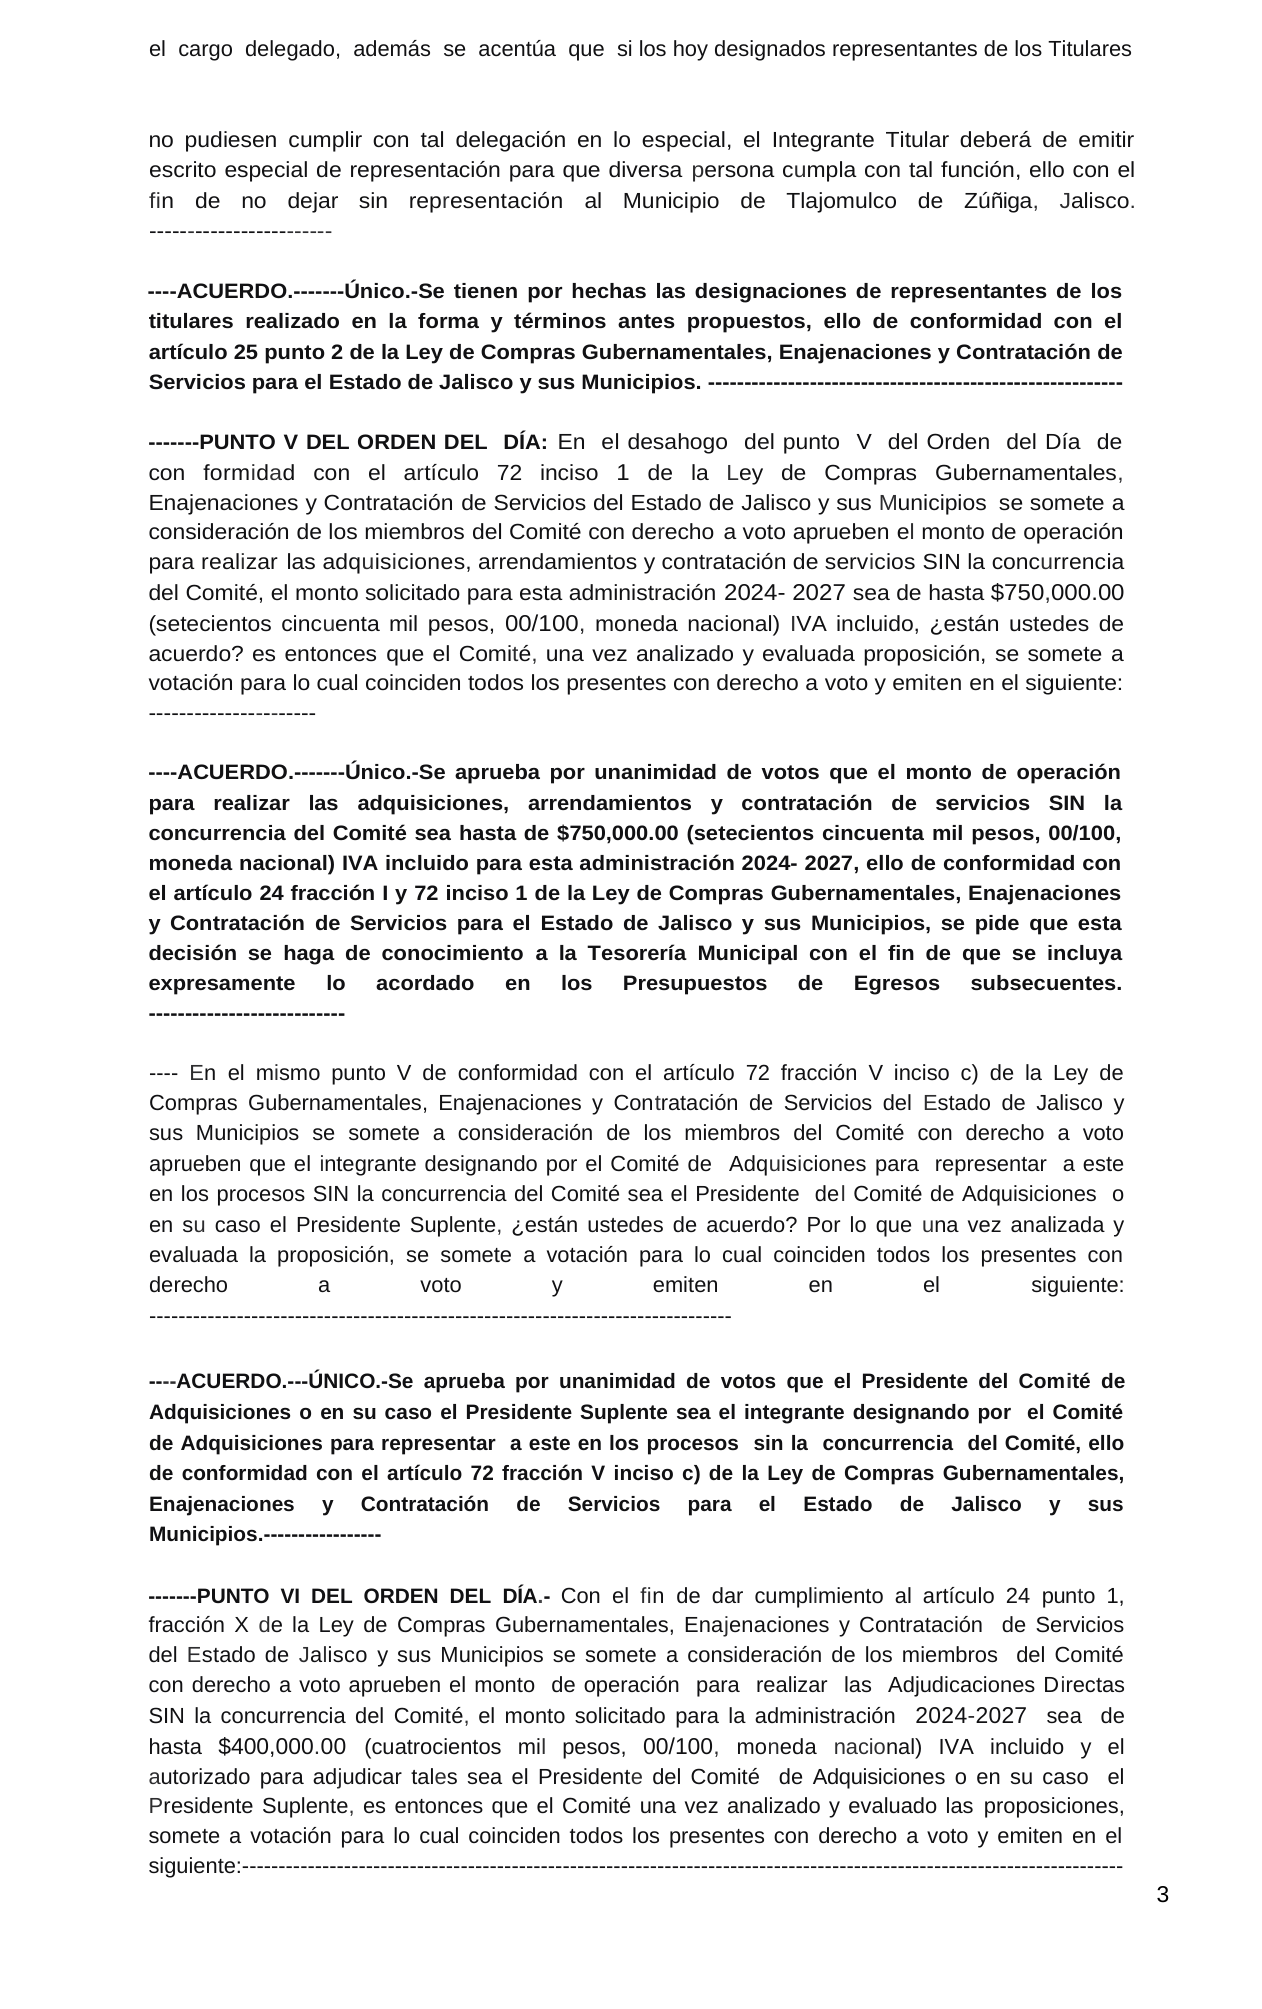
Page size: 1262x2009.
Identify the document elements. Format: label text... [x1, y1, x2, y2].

text -------PUNTO V DEL ORDEN DEL DÍA: En el desahogo del punto V del Orden del Día de con formidad con el artículo 72 inciso 1 de la Ley de Compras Gubernamentales, Enajenaciones y Contratación de Servicios del Estado de Jalisco y sus Municipios se somete a consideración de los miembros del Comité con derecho a voto aprueben el monto de operación para realizar las adquisiciones, arrendamientos y contratación de servicios SIN la concurrencia del Comité, el monto solicitado para esta administración 2024- 2027 sea de hasta $750,000.00 (setecientos cincuenta mil pesos, 00/100, moneda nacional) IVA incluido, ¿están ustedes de acuerdo? es entonces que el Comité, una vez analizado y evaluada proposición, se somete a votación para lo cual coinciden todos los presentes con derecho a voto y emiten en el siguiente: ---------------------- [148, 429, 1124, 725]
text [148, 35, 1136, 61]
text -------PUNTO VI DEL ORDEN DEL DÍA.- Con el fin de dar cumplimiento al artículo 24 punto 1, fracción X de la Ley de Compras Gubernamentales, Enajenaciones y Contratación de Servicios del Estado de Jalisco y sus Municipios se somete a consideración de los miembros del Comité con derecho a voto aprueben el monto de operación para realizar las Adjudicaciones Directas SIN la concurrencia del Comité, el monto solicitado para la administración 2024-2027 sea de hasta $400,000.00 (cuatrocientos mil pesos, 00/100, moneda nacional) IVA incluido y el autorizado para adjudicar tales sea el Presidente del Comité de Adquisiciones o en su caso el Presidente Suplente, es entonces que el Comité una vez analizado y evaluado las proposiciones, somete a votación para lo cual coinciden todos los presentes con derecho a voto y emiten en el siguiente:------------------------------------------------------------------------------------------------------------------------- [148, 1583, 1125, 1878]
text ----ACUERDO.-------Único.-Se tienen por hechas las designaciones de representantes de los titulares realizado en la forma y términos antes propuestos, ello de conformidad con el artículo 25 punto 2 de la Ley de Compras Gubernamentales, Enajenaciones y Contratación de Servicios para el Estado de Jalisco y sus Municipios. --------------------------------------------------------- [147, 279, 1124, 393]
text ----ACUERDO.---ÚNICO.-Se aprueba por unanimidad de votos que el Presidente del Comité de Adquisiciones o en su caso el Presidente Suplente sea el integrante designando por el Comité de Adquisiciones para representar a este en los procesos sin la concurrencia del Comité, ello de conformidad con el artículo 72 fracción V inciso c) de la Ley de Compras Gubernamentales, Enajenaciones y Contratación de Servicios para el Estado de Jalisco y sus Municipios.----------------- [148, 1369, 1125, 1546]
text no pudiesen cumplir con tal delegación en lo especial, el Integrante Titular deberá de emitir escrito especial de representación para que diversa persona cumpla con tal función, ello con el fin de no dejar sin representación al Municipio de Tlajomulco de Zúñiga, Jalisco. ------------------------ [148, 127, 1136, 243]
text ----ACUERDO.-------Único.-Se aprueba por unanimidad de votos que el monto de operación para realizar las adquisiciones, arrendamientos y contratación de servicios SIN la concurrencia del Comité sea hasta de $750,000.00 (setecientos cincuenta mil pesos, 00/100, moneda nacional) IVA incluido para esta administración 2024- 2027, ello de conformidad con el artículo 24 fracción I y 72 inciso 1 de la Ley de Compras Gubernamentales, Enajenaciones y Contratación de Servicios para el Estado de Jalisco y sus Municipios, se pide que esta decisión se haga de conocimiento a la Tesorería Municipal con el fin de que se incluya expresamente lo acordado en los Presupuestos de Egresos subsecuentes. --------------------------- [148, 760, 1123, 1025]
text ---- En el mismo punto V de conformidad con el artículo 72 fracción V inciso c) de la Ley de Compras Gubernamentales, Enajenaciones y Contratación de Servicios del Estado de Jalisco y sus Municipios se somete a consideración de los miembros del Comité con derecho a voto aprueben que el integrante designando por el Comité de Adquisiciones para representar a este en los procesos SIN la concurrencia del Comité sea el Presidente del Comité de Adquisiciones o en su caso el Presidente Suplente, ¿están ustedes de acuerdo? Por lo que una vez analizada y evaluada la proposición, se somete a votación para lo cual coinciden todos los presentes con derecho a voto y emiten en el siguiente: -------------------------------------------------------------------------------- [149, 1059, 1125, 1328]
